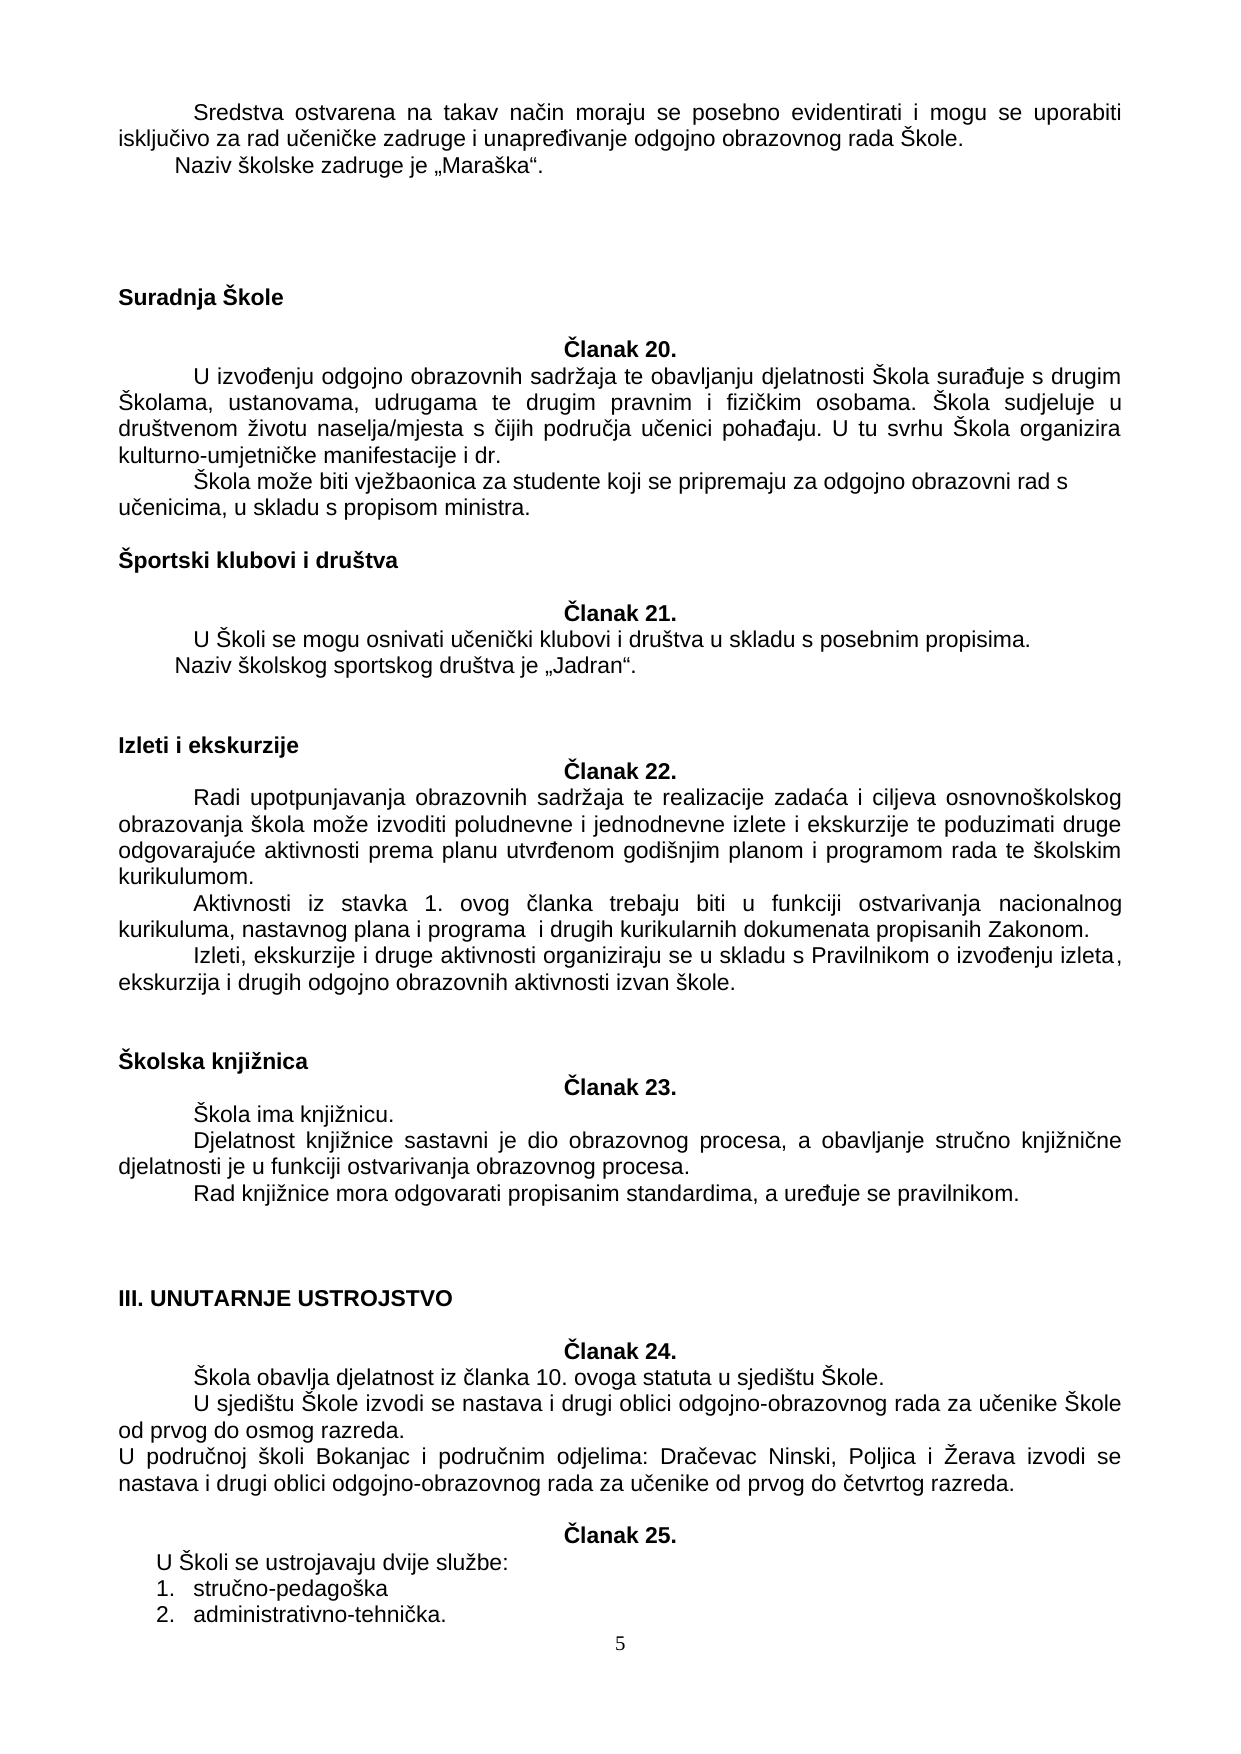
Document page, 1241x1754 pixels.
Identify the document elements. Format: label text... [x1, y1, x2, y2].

text Članak 20. [118, 336, 1122, 363]
text Naziv školske zadruge je „Maraška“. [118, 152, 1122, 178]
text U Školi se ustrojavaju dvije službe: [118, 1548, 1122, 1575]
text Radi upotpunjavanja obrazovnih sadržaja te realizacije zadaća i ciljeva osnovnoškolskog obrazovanja škola može izvoditi poludnevne i jednodnevne izlete i ekskurzije te poduzimati druge odgovarajuće aktivnosti prema planu utvrđenom godišnjim planom i programom rada te školskim kurikulumom. [118, 784, 1122, 890]
text Izleti i ekskurzije [118, 732, 1122, 758]
text Djelatnost knjižnice sastavni je dio obrazovnog procesa, a obavljanje stručno knjižnične djelatnosti je u funkciji ostvarivanja obrazovnog procesa. [118, 1127, 1122, 1179]
text III. UNUTARNJE USTROJSTVO [118, 1285, 1122, 1311]
text Aktivnosti iz stavka 1. ovog članka trebaju biti u funkciji ostvarivanja nacionalnog kurikuluma, nastavnog plana i programa i drugih kurikularnih dokumenata propisanih Zakonom. [118, 890, 1122, 942]
list stručno-pedagoška [156, 1575, 1122, 1601]
text U sjedištu Škole izvodi se nastava i drugi oblici odgojno-obrazovnog rada za učenike Škole od prvog do osmog razreda. [118, 1390, 1122, 1443]
text U Školi se mogu osnivati učenički klubovi i društva u skladu s posebnim propisima. [118, 626, 1122, 652]
text Naziv školskog sportskog društva je „Jadran“. [118, 652, 1122, 679]
text Škola obavlja djelatnost iz članka 10. ovoga statuta u sjedištu Škole. [118, 1364, 1122, 1390]
text Članak 23. [118, 1074, 1122, 1101]
text Suradnja Škole [118, 283, 1122, 310]
text Članak 21. [118, 600, 1122, 626]
text Članak 22. [118, 758, 1122, 784]
text U područnoj školi Bokanjac i područnim odjelima: Dračevac Ninski, Poljica i Žerava izvodi se nastava i drugi oblici odgojno-obrazovnog rada za učenike od prvog do četvrtog razreda. [118, 1443, 1122, 1496]
text Članak 24. [118, 1338, 1122, 1364]
text Škola može biti vježbaonica za studente koji se pripremaju za odgojno obrazovni rad s učenicima, u skladu s propisom ministra. [118, 468, 1122, 521]
text Školska knjižnica [118, 1048, 1122, 1074]
text Izleti, ekskurzije i druge aktivnosti organiziraju se u skladu s Pravilnikom o izvođenju izleta, ekskurzija i drugih odgojno obrazovnih aktivnosti izvan škole. [118, 942, 1122, 995]
text Športski klubovi i društva [118, 547, 1122, 573]
text Sredstva ostvarena na takav način moraju se posebno evidentirati i mogu se uporabiti isključivo za rad učeničke zadruge i unapređivanje odgojno obrazovnog rada Škole. [118, 99, 1122, 152]
text Rad knjižnice mora odgovarati propisanim standardima, a uređuje se pravilnikom. [118, 1179, 1122, 1206]
list administrativno-tehnička. [156, 1601, 1122, 1628]
text U izvođenju odgojno obrazovnih sadržaja te obavljanju djelatnosti Škola surađuje s drugim Školama, ustanovama, udrugama te drugim pravnim i fizičkim osobama. Škola sudjeluje u društvenom životu naselja/mjesta s čijih područja učenici pohađaju. U tu svrhu Škola organizira kulturno-umjetničke manifestacije i dr. [118, 363, 1122, 468]
text Škola ima knjižnicu. [118, 1101, 1122, 1127]
text Članak 25. [118, 1522, 1122, 1548]
